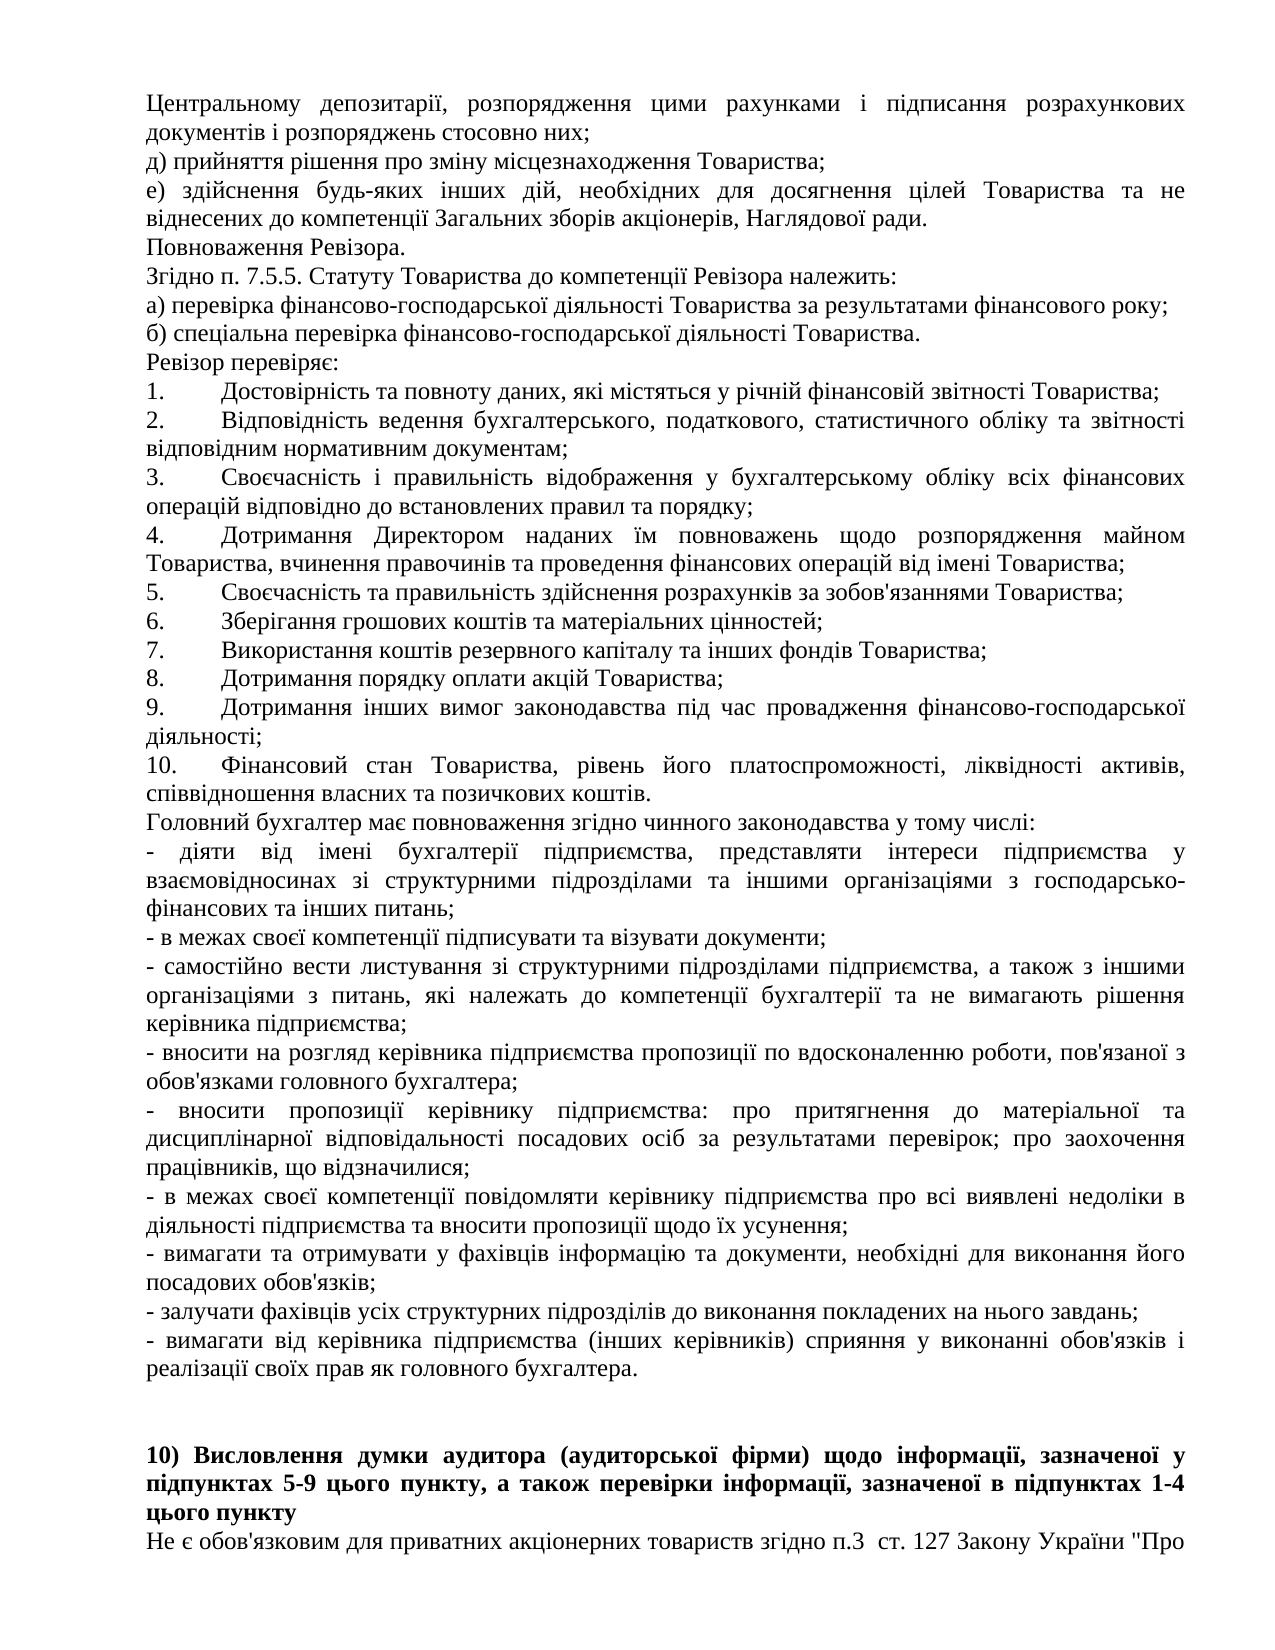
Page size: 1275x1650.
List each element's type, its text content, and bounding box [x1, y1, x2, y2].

text 10. Фiнансовий стан Товариства, рiвень його платоспроможностi, лiквiдностi активiв, спiввiдношення власних та позичкових коштiв. [146, 750, 1186, 807]
text - в межах своєї компетенцiї пiдписувати та вiзувати документи; [146, 922, 1186, 951]
text - вимагати вiд керiвника пiдприємства (iнших керiвникiв) сприяння у виконаннi обов'язкiв i реалiзацiї своїх прав як головного бухгалтера. [146, 1325, 1186, 1382]
text 6. Зберiгання грошових коштiв та матерiальних цiнностей; [146, 606, 1186, 635]
text - вносити пропозицiї керiвнику пiдприємства: про притягнення до матерiальної та дисциплiнарної вiдповiдальностi посадових осiб за результатами перевiрок; про заохочення працiвникiв, що вiдзначилися; [146, 1095, 1186, 1181]
text е) здiйснення будь-яких iнших дiй, необхiдних для досягнення цiлей Товариства та не вiднесених до компетенцiї Загальних зборiв акцiонерiв, Наглядової ради. [146, 175, 1186, 232]
text д) прийняття рiшення про змiну мiсцезнаходження Товариства; [146, 146, 1186, 175]
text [146, 88, 1186, 146]
text 5. Своєчаснiсть та правильнiсть здiйснення розрахункiв за зобов'язаннями Товариства; [146, 577, 1186, 606]
text б) спецiальна перевiрка фiнансово-господарської дiяльностi Товариства. [146, 318, 1186, 347]
text Ревiзор перевiряє: [146, 347, 1186, 376]
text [146, 1526, 1186, 1555]
text - вимагати та отримувати у фахiвцiв iнформацiю та документи, необхiднi для виконання його посадових обов'язкiв; [146, 1238, 1186, 1296]
text - залучати фахiвцiв усiх структурних пiдроздiлiв до виконання покладених на нього завдань; [146, 1296, 1186, 1325]
text 7. Використання коштiв резервного капiталу та iнших фондiв Товариства; [146, 635, 1186, 663]
text 3. Своєчаснiсть i правильнiсть вiдображення у бухгалтерському облiку всiх фiнансових операцiй вiдповiдно до встановлених правил та порядку; [146, 462, 1186, 520]
text Згiдно п. 7.5.5. Статуту Товариства до компетенцiї Ревiзора належить: [146, 261, 1186, 290]
text 4. Дотримання Директором наданих їм повноважень щодо розпорядження майном Товариства, вчинення правочинiв та проведення фiнансових операцiй вiд iменi Товариства; [146, 520, 1186, 577]
text 10) Висловлення думки аудитора (аудиторської фірми) щодо інформації, зазначеної у підпунктах 5-9 цього пункту, а також перевірки інформації, зазначеної в підпунктах 1-4 цього пункту [146, 1440, 1186, 1526]
text 8. Дотримання порядку оплати акцiй Товариства; [146, 663, 1186, 692]
text - дiяти вiд iменi бухгалтерiї пiдприємства, представляти iнтереси пiдприємства у взаємовiдносинах зi структурними пiдроздiлами та iншими органiзацiями з господарсько-фiнансових та iнших питань; [146, 836, 1186, 922]
text - самостiйно вести листування зi структурними пiдроздiлами пiдприємства, а також з iншими органiзацiями з питань, якi належать до компетенцiї бухгалтерiї та не вимагають рiшення керiвника пiдприємства; [146, 951, 1186, 1037]
text а) перевiрка фiнансово-господарської дiяльностi Товариства за результатами фiнансового року; [146, 290, 1186, 318]
text Повноваження Ревiзора. [146, 232, 1186, 261]
text 2. Вiдповiднiсть ведення бухгалтерського, податкового, статистичного облiку та звiтностi вiдповiдним нормативним документам; [146, 405, 1186, 462]
text Головний бухгалтер має повноваження згiдно чинного законодавства у тому числi: [146, 807, 1186, 836]
text - в межах своєї компетенцiї повiдомляти керiвнику пiдприємства про всi виявленi недолiки в дiяльностi пiдприємства та вносити пропозицiї щодо їх усунення; [146, 1181, 1186, 1238]
text - вносити на розгляд керiвника пiдприємства пропозицiї по вдосконаленню роботи, пов'язаної з обов'язками головного бухгалтера; [146, 1037, 1186, 1095]
text 9. Дотримання iнших вимог законодавства пiд час провадження фiнансово-господарської дiяльностi; [146, 692, 1186, 750]
text 1. Достовiрнiсть та повноту даних, якi мiстяться у рiчнiй фiнансовiй звiтностi Товариства; [146, 376, 1186, 405]
